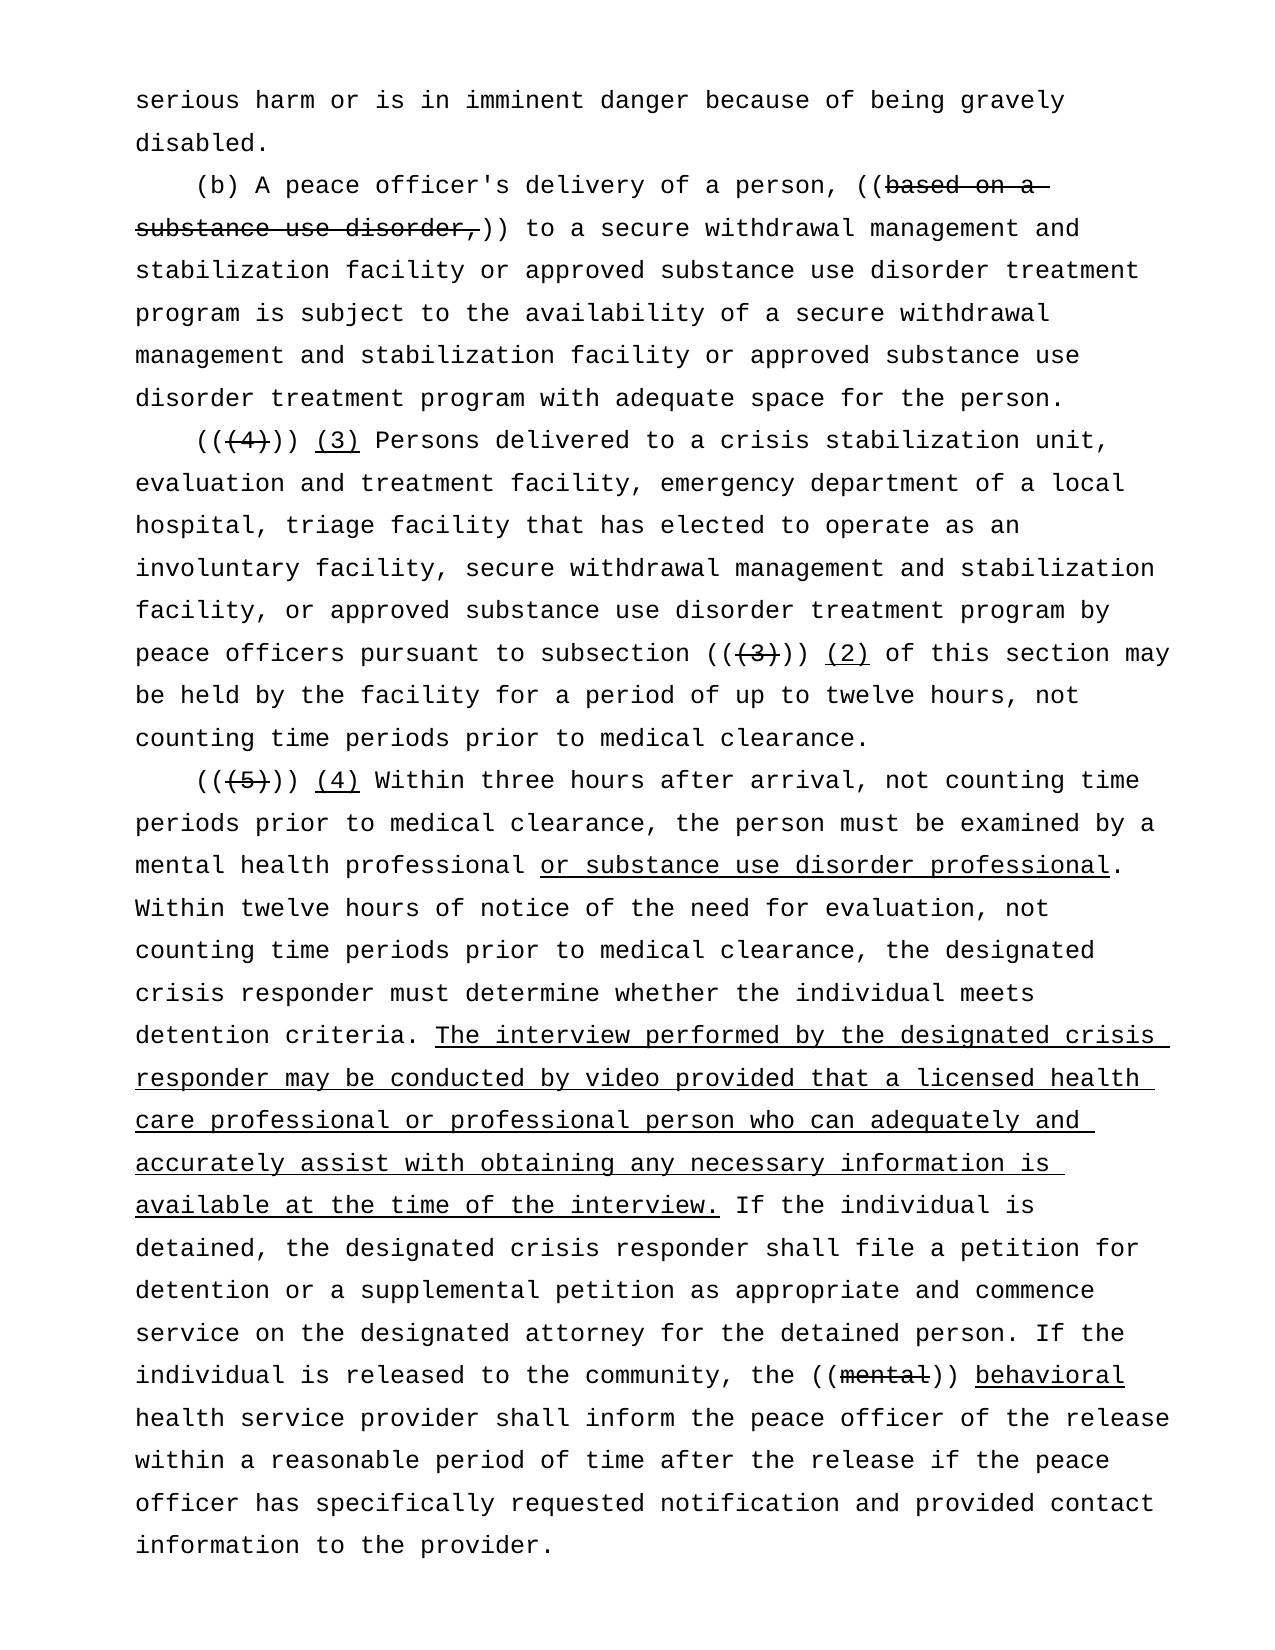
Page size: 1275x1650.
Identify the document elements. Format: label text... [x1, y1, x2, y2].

text (((5))) (4) Within three hours after arrival, not counting time periods prior to medical clearance, the person must be examined by a mental health professional or substance use disorder professional. Within twelve hours of notice of the need for evaluation, not counting time periods prior to medical clearance, the designated crisis responder must determine whether the individual meets detention criteria. The interview performed by the designated crisis responder may be conducted by video provided that a licensed health care professional or professional person who can adequately and accurately assist with obtaining any necessary information is available at the time of the interview. If the individual is detained, the designated crisis responder shall file a petition for detention or a supplemental petition as appropriate and commence service on the designated attorney for the detained person. If the individual is released to the community, the ((mental)) behavioral health service provider shall inform the peace officer of the release within a reasonable period of time after the release if the peace officer has specifically requested notification and provided contact information to the provider. [135, 755, 1170, 1562]
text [135, 75, 1170, 160]
text (((4))) (3) Persons delivered to a crisis stabilization unit, evaluation and treatment facility, emergency department of a local hospital, triage facility that has elected to operate as an involuntary facility, secure withdrawal management and stabilization facility, or approved substance use disorder treatment program by peace officers pursuant to subsection (((3))) (2) of this section may be held by the facility for a period of up to twelve hours, not counting time periods prior to medical clearance. [135, 415, 1170, 755]
text (b) A peace officer's delivery of a person, ((based on a substance use disorder,)) to a secure withdrawal management and stabilization facility or approved substance use disorder treatment program is subject to the availability of a secure withdrawal management and stabilization facility or approved substance use disorder treatment program with adequate space for the person. [135, 160, 1170, 415]
